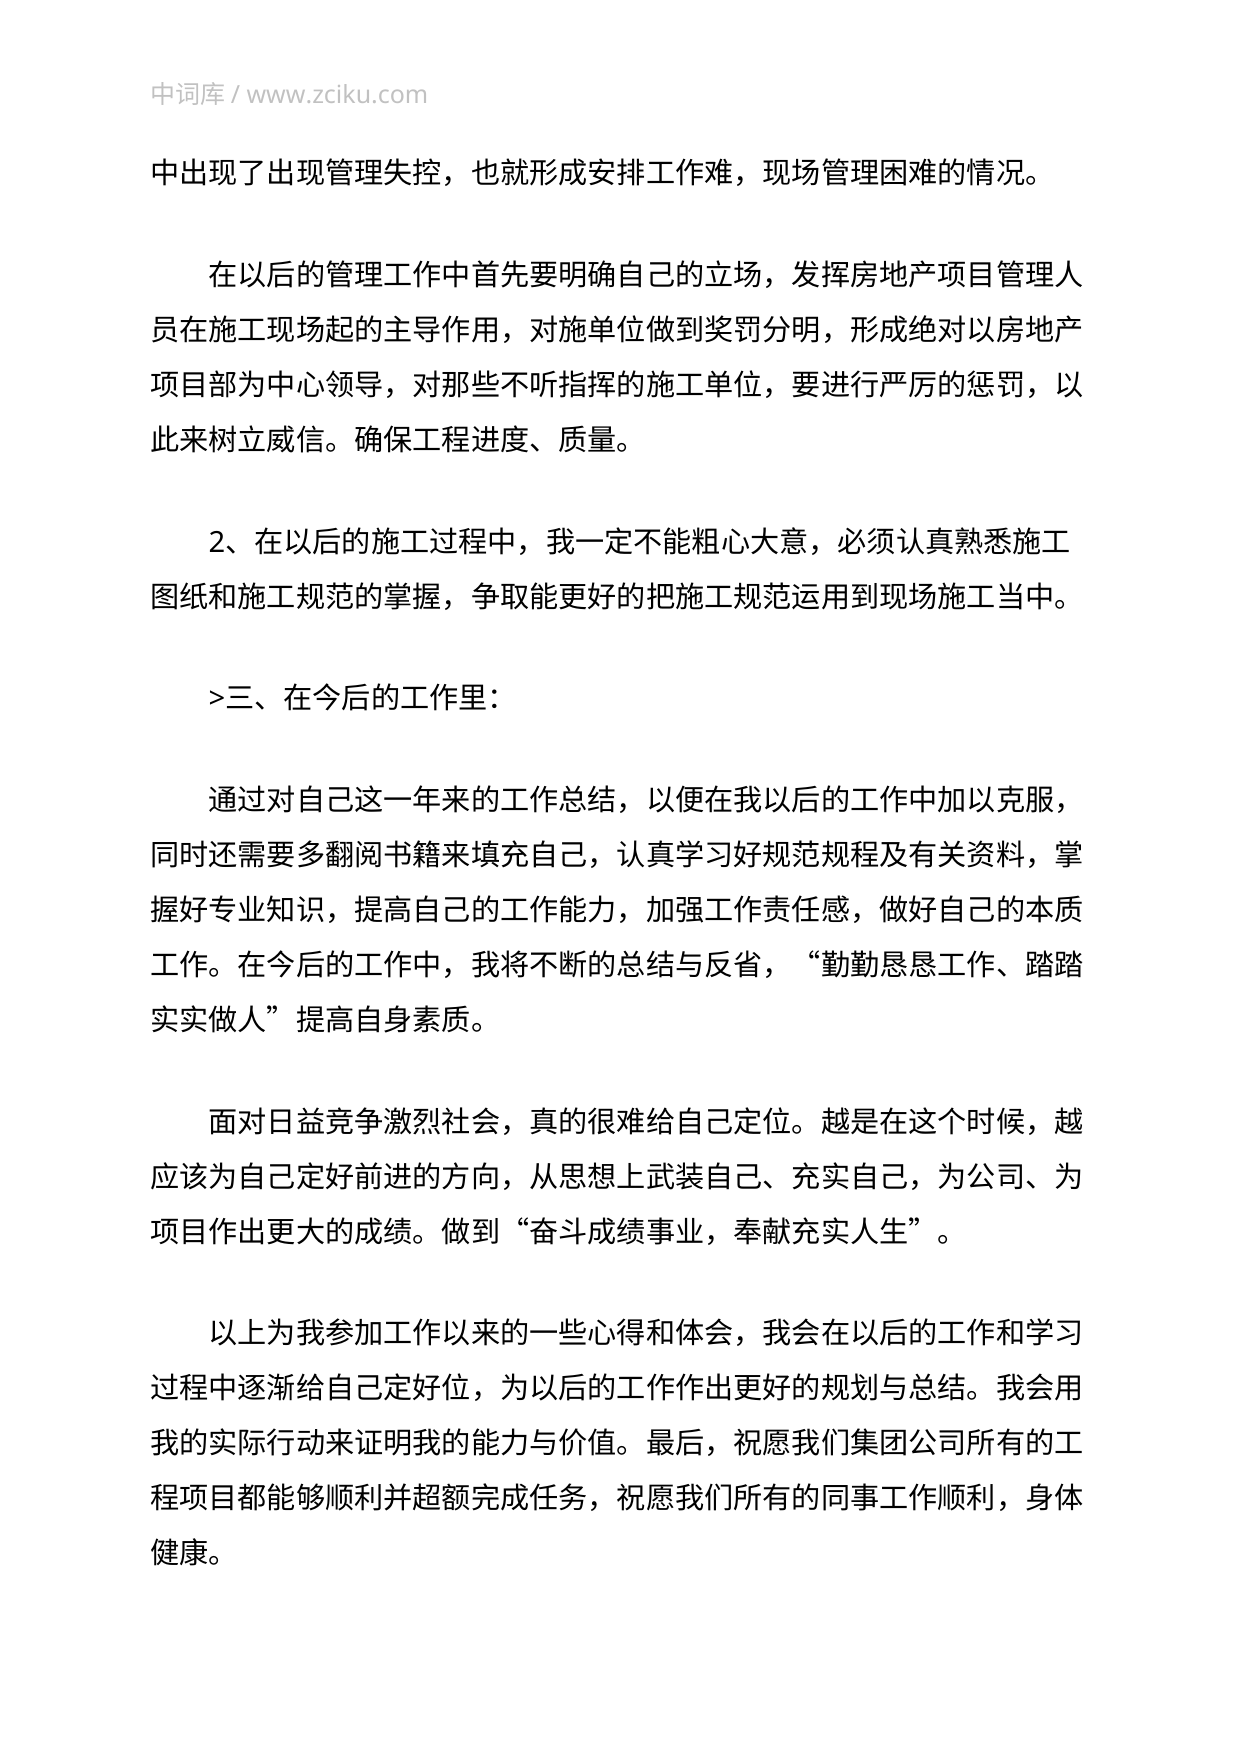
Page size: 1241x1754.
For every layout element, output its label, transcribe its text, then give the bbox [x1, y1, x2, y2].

text 通过对自己这一年来的工作总结，以便在我以后的工作中加以克服，同时还需要多翻阅书籍来填充自己，认真学习好规范规程及有关资料，掌握好专业知识，提高自己的工作能力，加强工作责任感，做好自己的本质工作。在今后的工作中，我将不断的总结与反省，“勤勤恳恳工作、踏踏实实做人”提高自身素质。 [150, 777, 1090, 1039]
text 在以后的管理工作中首先要明确自己的立场，发挥房地产项目管理人员在施工现场起的主导作用，对施单位做到奖罚分明，形成绝对以房地产项目部为中心领导，对那些不听指挥的施工单位，要进行严厉的惩罚，以此来树立威信。确保工程进度、质量。 [150, 252, 1090, 459]
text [150, 150, 1090, 192]
text 2、在以后的施工过程中，我一定不能粗心大意，必须认真熟悉施工图纸和施工规范的掌握，争取能更好的把施工规范运用到现场施工当中。 [150, 518, 1090, 616]
text 以上为我参加工作以来的一些心得和体会，我会在以后的工作和学习过程中逐渐给自己定好位，为以后的工作作出更好的规划与总结。我会用我的实际行动来证明我的能力与价值。最后，祝愿我们集团公司所有的工程项目都能够顺利并超额完成任务，祝愿我们所有的同事工作顺利，身体健康。 [150, 1310, 1090, 1572]
text >三、在今后的工作里： [150, 675, 1090, 717]
text 面对日益竞争激烈社会，真的很难给自己定位。越是在这个时候，越应该为自己定好前进的方向，从思想上武装自己、充实自己，为公司、为项目作出更大的成绩。做到“奋斗成绩事业，奉献充实人生”。 [150, 1098, 1090, 1250]
